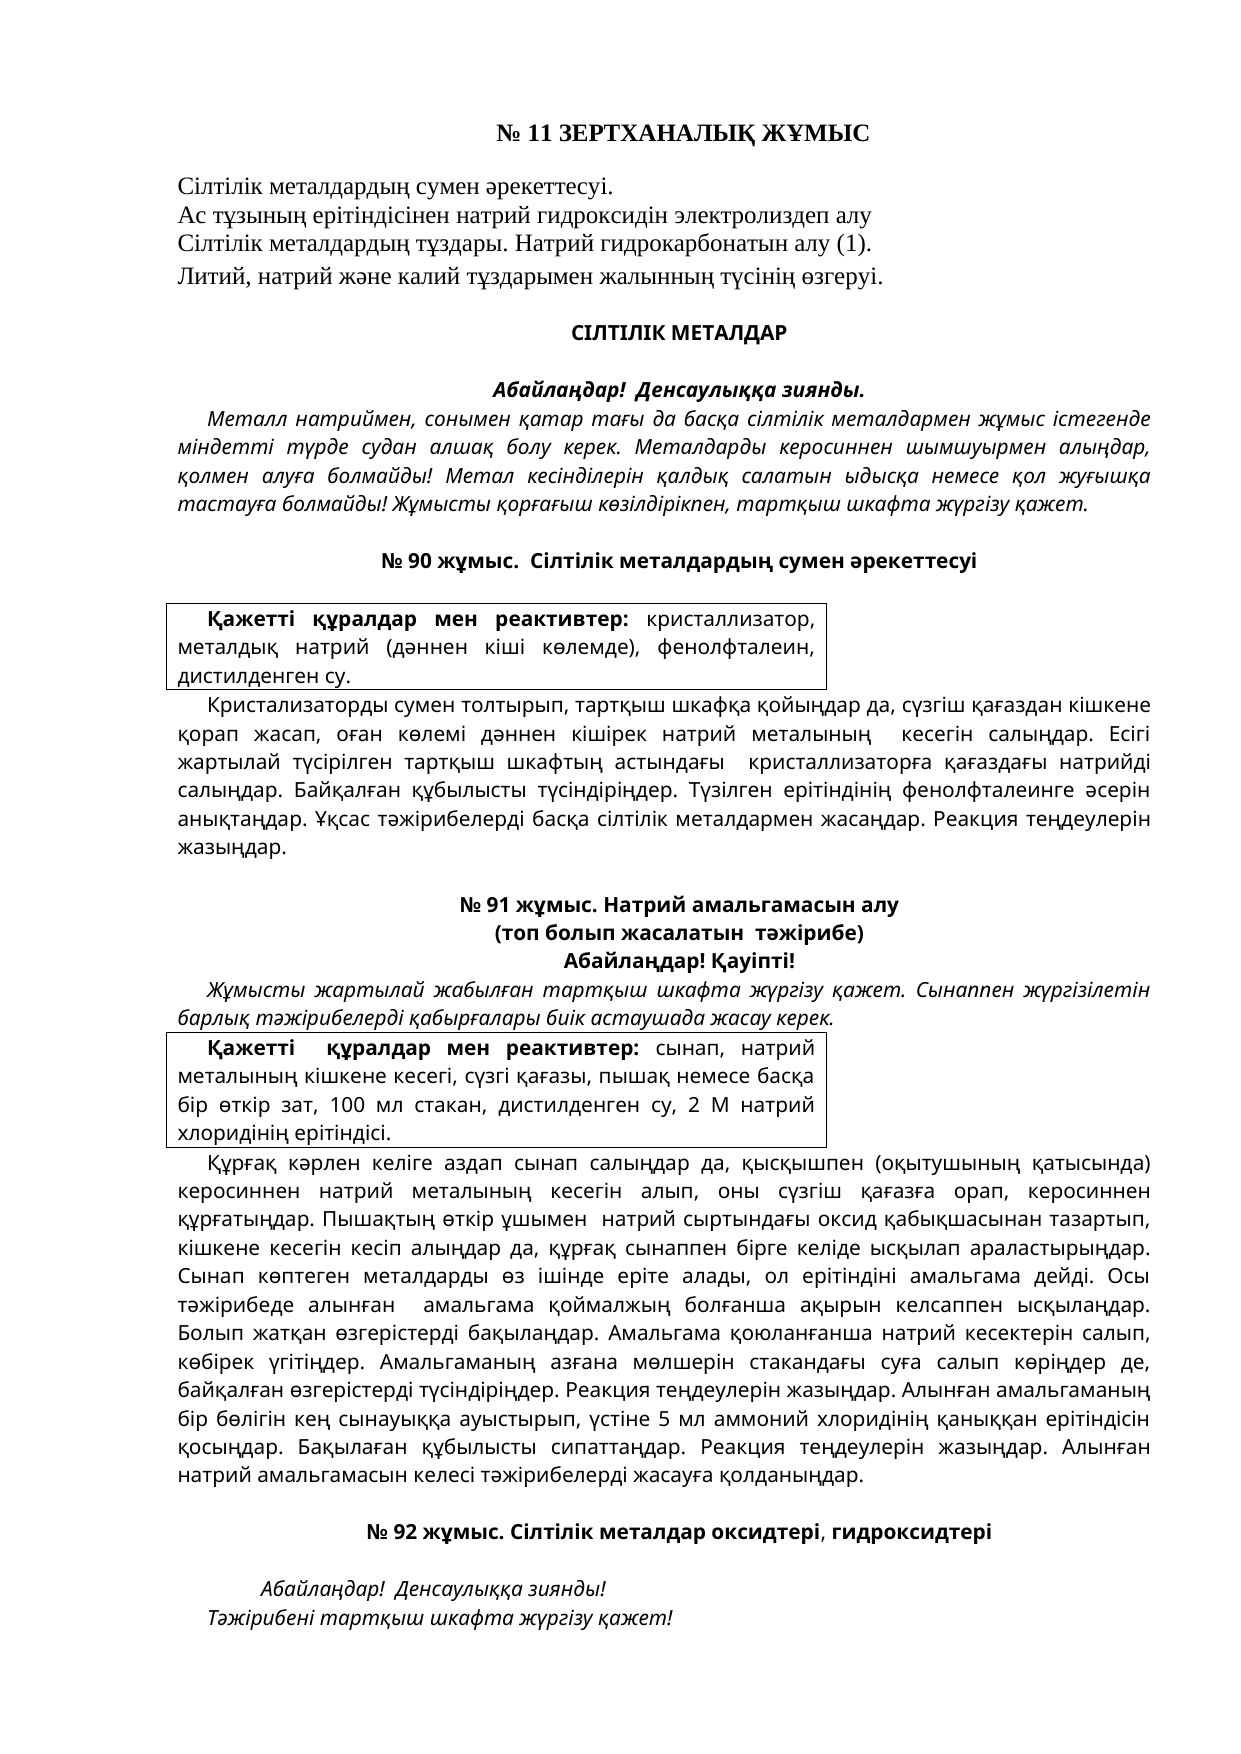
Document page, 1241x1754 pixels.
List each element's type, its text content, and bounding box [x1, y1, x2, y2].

text (топ болып жасалатын тәжірибе) [177, 918, 1152, 947]
text № 11 ЗЕРТХАНАЛЫҚ ЖҰМЫС [215, 118, 1152, 147]
text № 92 жұмыс. Сілтілік металдар оксидтері, гидроксидтері [177, 1517, 1152, 1546]
text Абайлаңдар! Денсаулыққа зиянды. [177, 375, 1152, 404]
text Абайлаңдар! Қауіпті! [177, 947, 1152, 975]
text Құрғақ кәрлен келіге аздап сынап салыңдар да, қысқышпен (оқытушының қатысында) керосиннен натрий металының кесегін алып, оны сүзгіш қағазға орап, керосиннен құрғатыңдар. Пышақтың өткір ұшымен натрий сыртындағы оксид қабықшасынан тазартып, кішкене кесегін кесіп алыңдар да, құрғақ сынаппен бірге келіде ысқылап араластырыңдар. Сынап көптеген металдарды өз ішінде еріте алады, ол ерітіндіні амальгама дейді. Осы тәжірибеде алынған амальгама қоймалжың болғанша ақырын келсаппен ысқылаңдар. Болып жатқан өзгерістерді бақылаңдар. Амальгама қоюланғанша натрий кесектерін салып, көбірек үгітіңдер. Амальгаманың азғана мөлшерін стакандағы суға салып көріңдер де, байқалған өзгерістерді түсіндіріңдер. Реакция теңдеулерін жазыңдар. Алынған амальгаманың бір бөлігін кең сынауыққа ауыстырып, үстіне 5 мл аммоний хлоридінің қаныққан ерітіндісін қосыңдар. Бақылаған құбылысты сипаттаңдар. Реакция теңдеулерін жазыңдар. Алынған натрий амальгамасын келесі тәжірибелерді жасауға қолданыңдар. [177, 1148, 1152, 1489]
text Тәжірибені тартқыш шкафта жүргізу қажет! [177, 1603, 1152, 1631]
text Кристализаторды сумен толтырып, тартқыш шкафқа қойыңдар да, сүзгіш қағаздан кішкене қорап жасап, оған көлемі дәннен кішірек натрий металының кесегін салыңдар. Есігі жартылай түсірілген тартқыш шкафтың астындағы кристаллизаторға қағаздағы натрийді салыңдар. Байқалған құбылысты түсіндіріңдер. Түзілген ерітіндінің фенолфталеинге әсерін анықтаңдар. Ұқсас тәжірибелерді басқа сілтілік металдармен жасаңдар. Реакция теңдеулерін жазыңдар. [177, 690, 1152, 861]
text Металл натриймен, сонымен қатар тағы да басқа сілтілік металдармен жұмыс істегенде міндетті түрде судан алшақ болу керек. Металдарды керосиннен шымшуырмен алыңдар, қолмен алуға болмайды! Метал кесінділерін қалдық салатын ыдысқа немесе қол жуғышқа тастауға болмайды! Жұмысты қорғағыш көзілдірікпен, тартқыш шкафта жүргізу қажет. [177, 404, 1152, 518]
text Жұмысты жартылай жабылған тартқыш шкафта жүргізу қажет. Сынаппен жүргізілетін барлық тәжірибелерді қабырғалары биік астаушада жасау керек. [177, 975, 1152, 1032]
table_header Қажетті құралдар мен реактивтер: кристаллизатор, металдық натрий (дәннен кіші көлемде), фенолфталеин, дистилденген су. [167, 604, 826, 689]
text Ас тұзының ерітіндісінен натрий гидроксидін электролиздеп алу [177, 200, 1152, 228]
text Литий, натрий жəне калий тұздарымен жалынның түсінің өзгеруі. [177, 261, 1152, 290]
table_header Қажетті құралдар мен реактивтер: сынап, натрий металының кішкене кесегі, сүзгі қағазы, пышақ немесе басқа бір өткір зат, 100 мл стакан, дистилденген су, 2 М натрий хлоридінің ерітіндісі. [167, 1033, 826, 1147]
text № 90 жұмыс. Сілтілік металдардың сумен әрекеттесуі [177, 546, 1152, 574]
text Сілтілік металдардың тұздары. Натрий гидрокарбонатын алу (1). [177, 228, 1152, 257]
text № 91 жұмыс. Натрий амальгамасын алу [177, 890, 1152, 918]
text Абайлаңдар! Денсаулыққа зиянды! [177, 1574, 1152, 1603]
text СІЛТІЛІК МЕТАЛДАР [177, 318, 1152, 347]
text Сілтілік металдардың сумен əрекеттесуі. [177, 171, 1152, 200]
